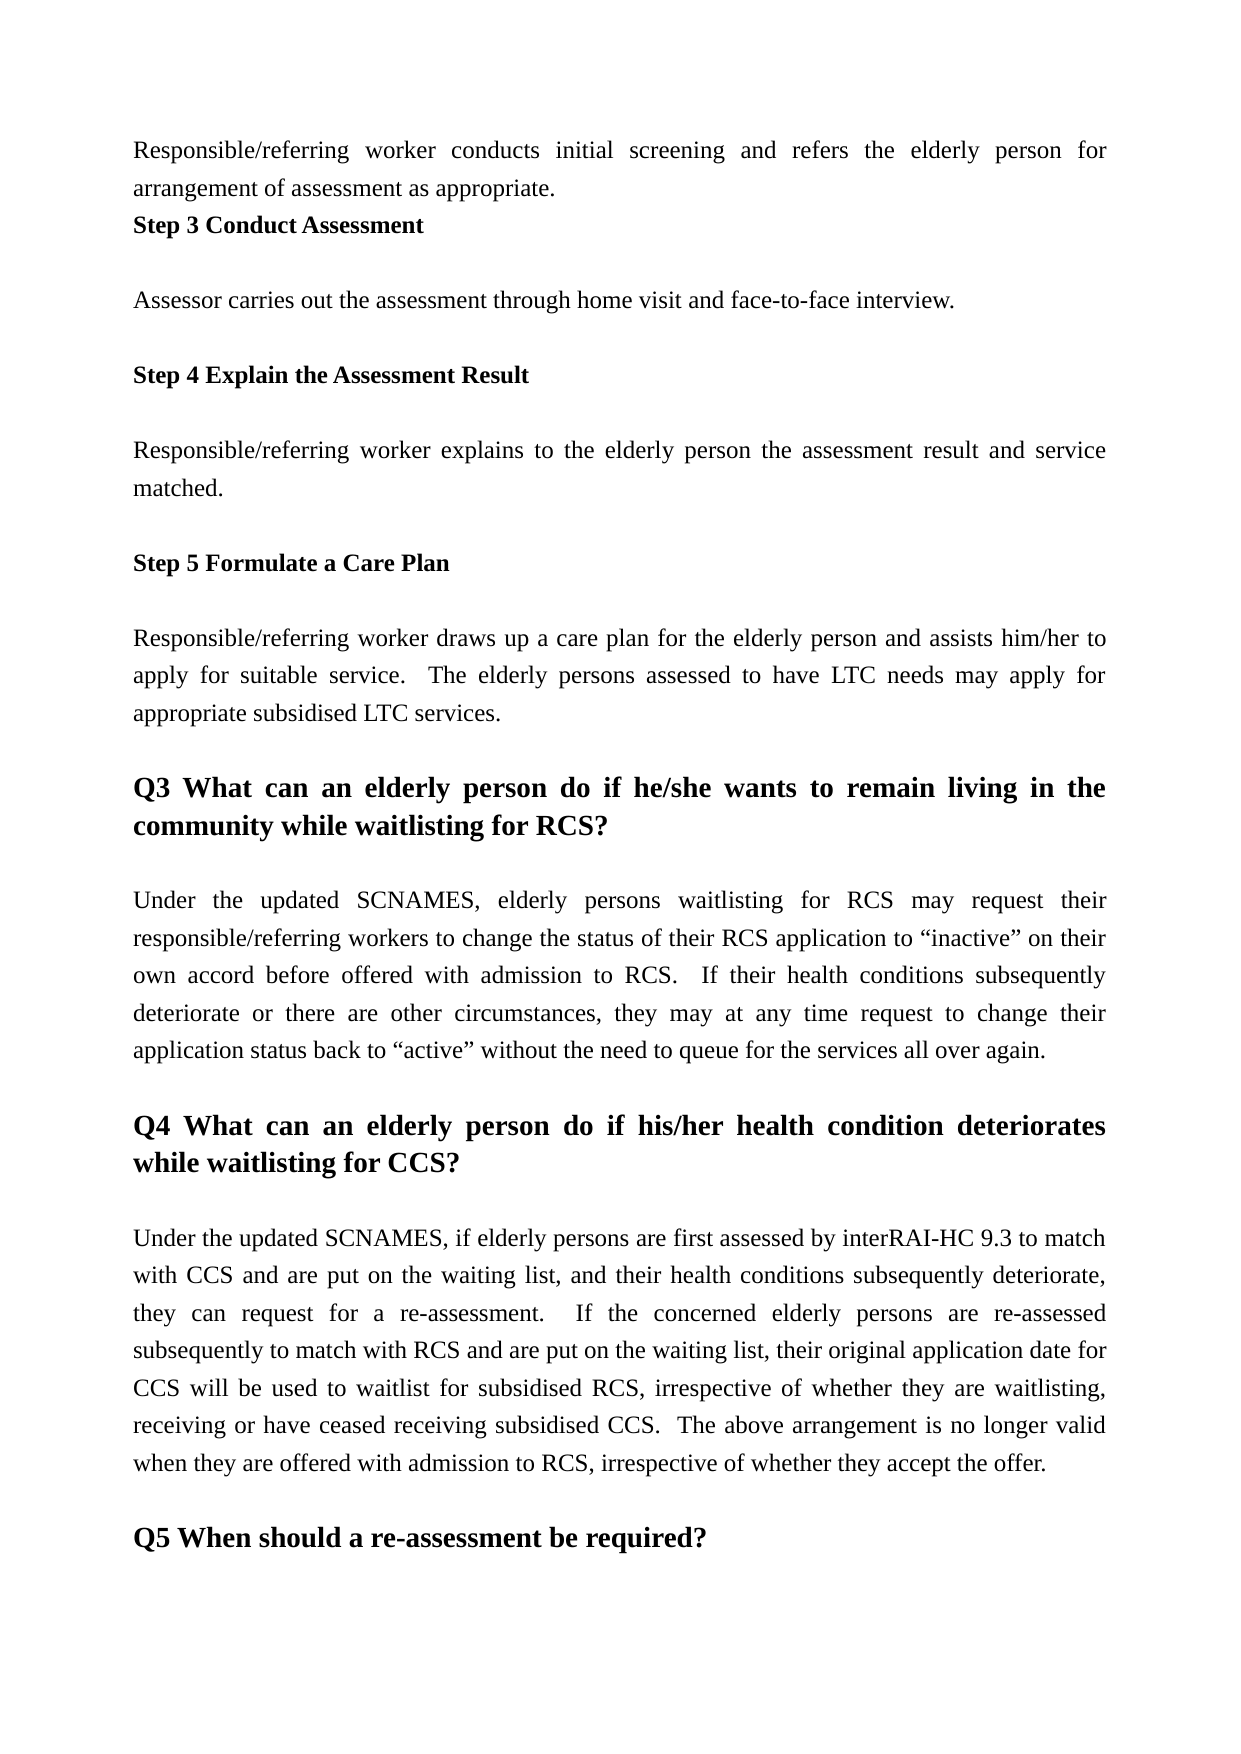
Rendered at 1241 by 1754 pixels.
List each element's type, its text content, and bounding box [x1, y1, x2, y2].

text Q4 What can an elderly person do if his/her health condition deteriorates while waitlisting for CCS? [133, 1106, 1107, 1181]
text Responsible/referring worker conducts initial screening and refers the elderly person for arrangement of assessment as appropriate. [133, 131, 1107, 206]
text Responsible/referring worker explains to the elderly person the assessment result and service matched. [133, 431, 1107, 506]
text Step 4 Explain the Assessment Result [133, 356, 1107, 393]
text Under the updated SCNAMES, if elderly persons are first assessed by interRAI-HC 9.3 to match with CCS and are put on the waiting list, and their health conditions subsequently deteriorate, they can request for a re-assessment. If the concerned elderly persons are re-assessed subsequently to match with RCS and are put on the waiting list, their original application date for CCS will be used to waitlist for subsidised RCS, irrespective of whether they are waitlisting, receiving or have ceased receiving subsidised CCS. The above arrangement is no longer valid when they are offered with admission to RCS, irrespective of whether they accept the offer. [133, 1218, 1107, 1481]
text Step 3 Conduct Assessment [133, 206, 1107, 243]
text Responsible/referring worker draws up a care plan for the elderly person and assists him/her to apply for suitable service. The elderly persons assessed to have LTC needs may apply for appropriate subsidised LTC services. [133, 618, 1107, 731]
text Q3 What can an elderly person do if he/she wants to remain living in the community while waitlisting for RCS? [133, 768, 1107, 843]
text Q5 When should a re-assessment be required? [133, 1518, 1107, 1556]
text Under the updated SCNAMES, elderly persons waitlisting for RCS may request their responsible/referring workers to change the status of their RCS application to “inactive” on their own accord before offered with admission to RCS. If their health conditions subsequently deteriorate or there are other circumstances, they may at any time request to change their application status back to “active” without the need to queue for the services all over again. [133, 881, 1107, 1068]
text Step 5 Formulate a Care Plan [133, 543, 1107, 581]
text Assessor carries out the assessment through home visit and face-to-face interview. [133, 281, 1107, 318]
